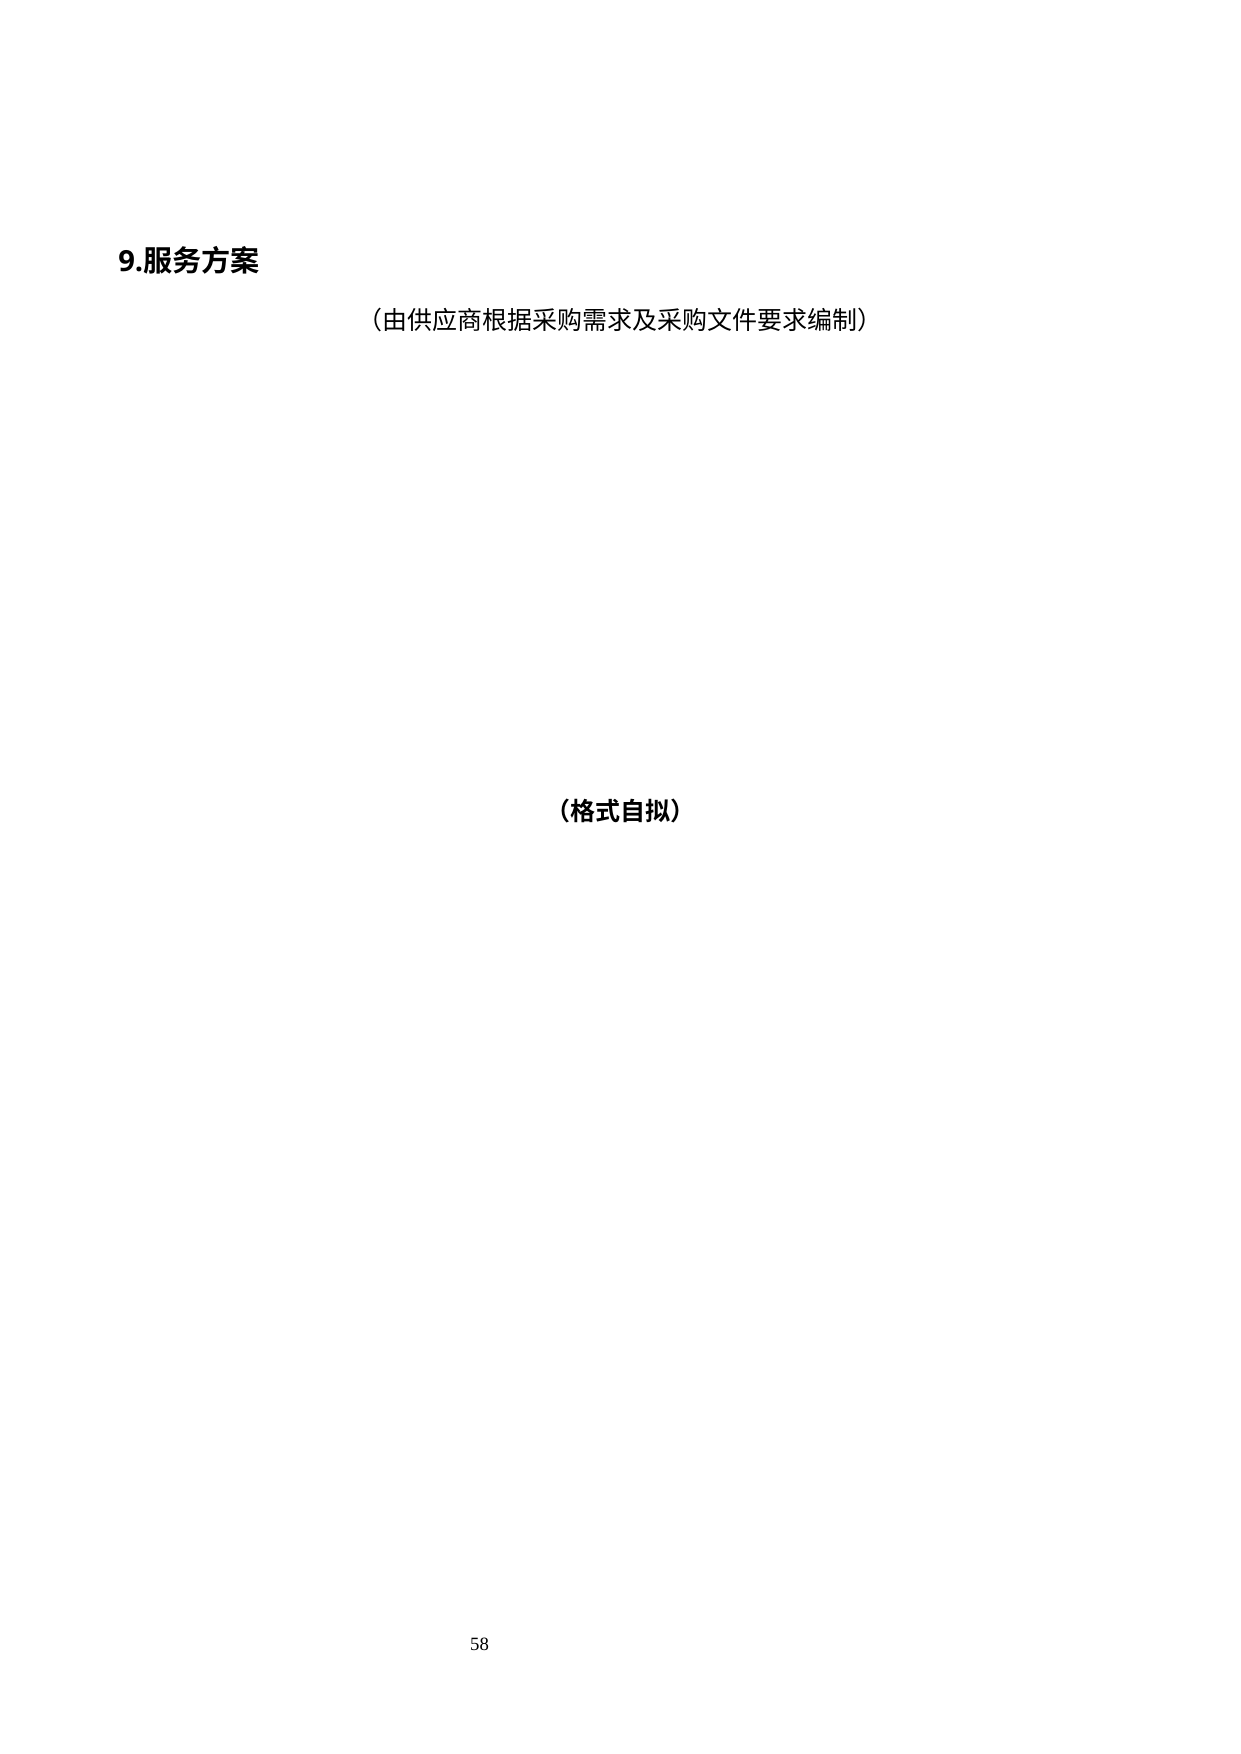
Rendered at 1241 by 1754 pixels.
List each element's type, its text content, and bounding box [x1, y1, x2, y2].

text 9.服务方案 [118, 237, 1122, 279]
subtitle （格式自拟） [118, 791, 1122, 827]
text （由供应商根据采购需求及采购文件要求编制） [118, 301, 1122, 337]
